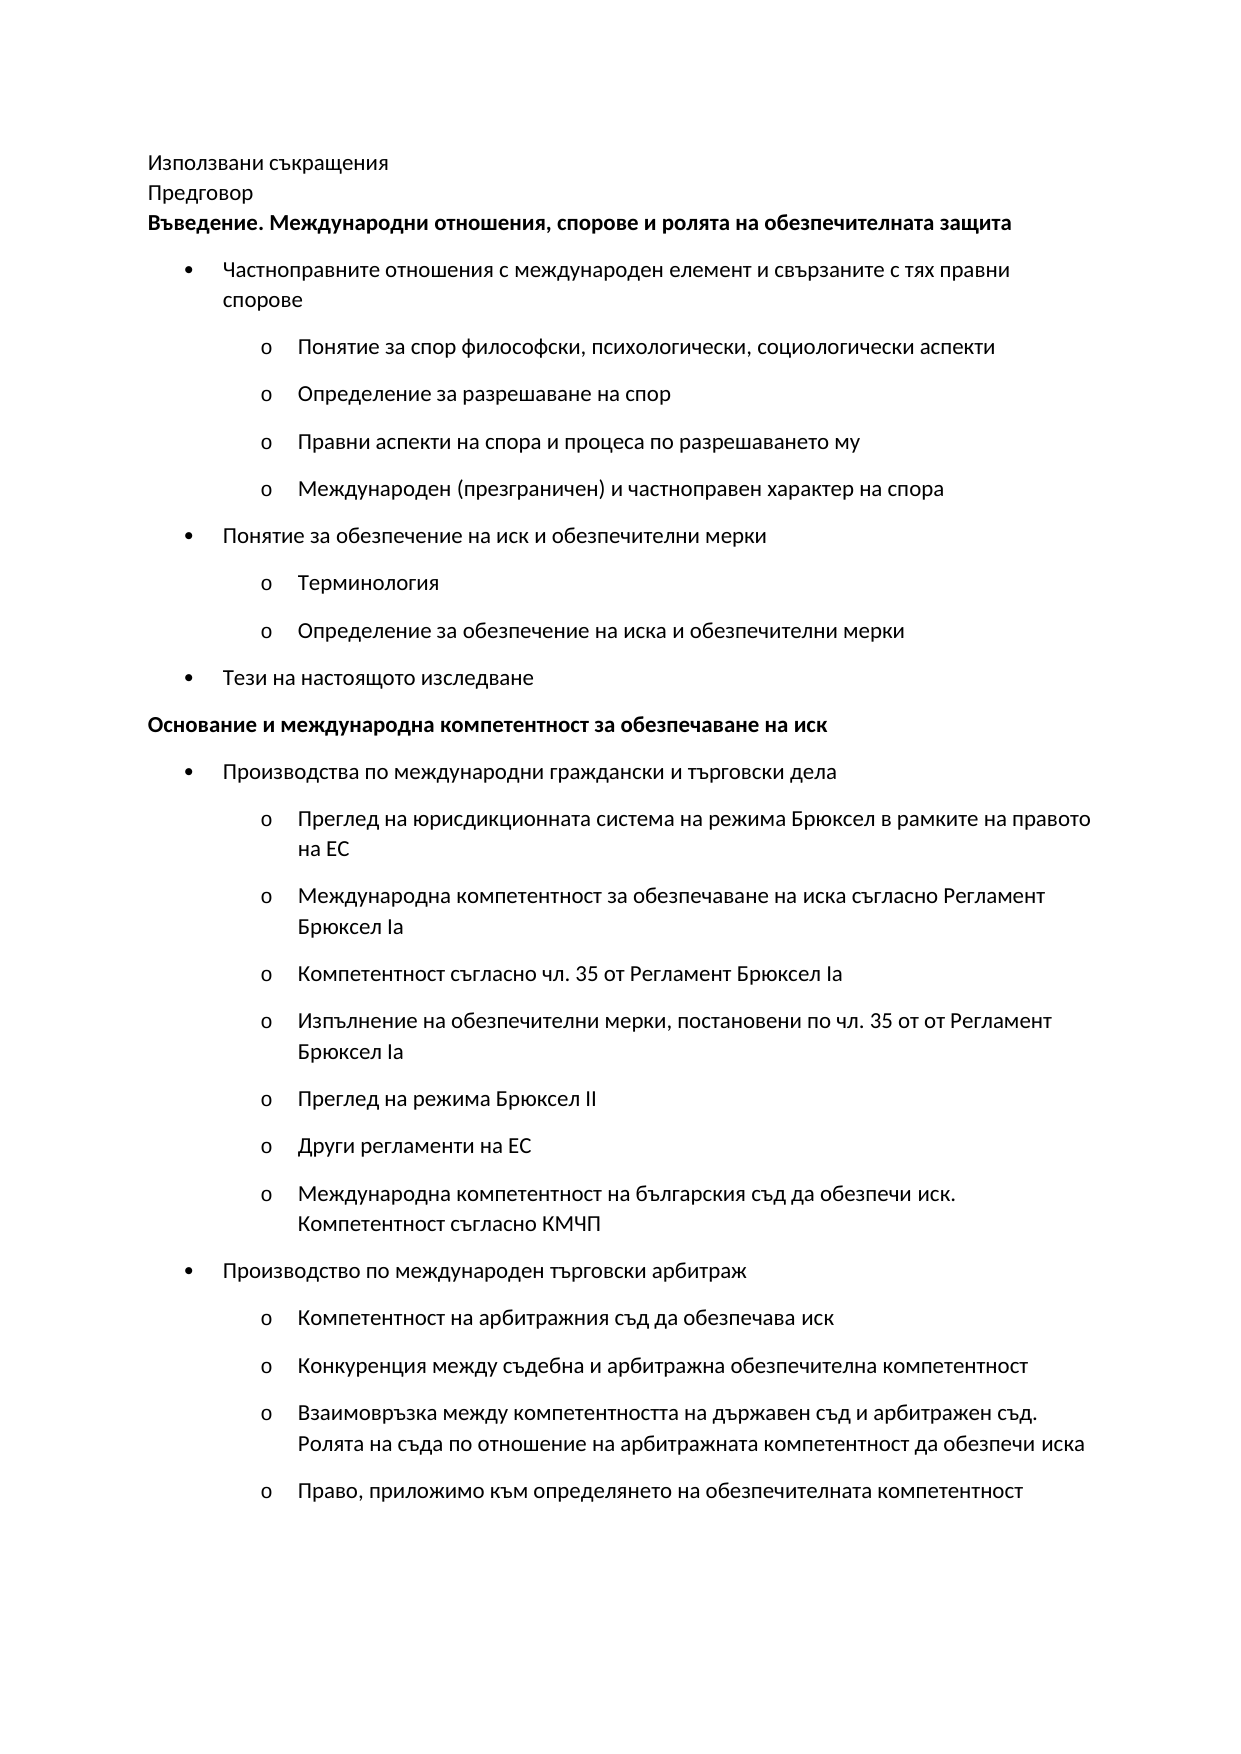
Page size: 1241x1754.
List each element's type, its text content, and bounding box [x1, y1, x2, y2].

list Изпълнение на обезпечителни мерки, постановени по чл. 35 от от Регламент Брюксел Іа [260, 1006, 1093, 1065]
list Производство по международен търговски арбитраж [185, 1256, 1093, 1284]
list Преглед на юрисдикционната система на режима Брюксел в рамките на правото на ЕС [260, 804, 1093, 863]
list Определение за разрешаване на спор [260, 379, 1093, 408]
list Тези на настоящото изследване [185, 663, 1093, 691]
list Международен (презграничен) и частноправен характер на спора [260, 474, 1093, 503]
text Използвани съкращения Предговор Въведение. Международни отношения, спорове и ролята на обезпечителната защита [148, 148, 1093, 236]
text Основание и международна компетентност за обезпечаване на иск [148, 710, 1093, 738]
list Правни аспекти на спора и процеса по разрешаването му [260, 427, 1093, 455]
list Компетентност на арбитражния съд да обезпечава иск [260, 1303, 1093, 1332]
list Терминология [260, 568, 1093, 597]
list Производства по международни граждански и търговски дела [185, 757, 1093, 785]
list Определение за обезпечение на иска и обезпечителни мерки [260, 616, 1093, 644]
list Преглед на режима Брюксел ІІ [260, 1084, 1093, 1113]
list Право, приложимо към определянето на обезпечителната компетентност [260, 1476, 1093, 1504]
list Понятие за спор философски, психологически, социологически аспекти [260, 332, 1093, 361]
list Конкуренция между съдебна и арбитражна обезпечителна компетентност [260, 1351, 1093, 1379]
list Понятие за обезпечение на иск и обезпечителни мерки [185, 522, 1093, 549]
list Частноправните отношения с международен елемент и свързаните с тях правни спорове [185, 255, 1093, 313]
list Международна компетентност за обезпечаване на иска съгласно Регламент Брюксел Іа [260, 881, 1093, 940]
list Взаимовръзка между компетентността на държавен съд и арбитражен съд. Ролята на съда по отношение на арбитражната компетентност да обезпечи иска [260, 1398, 1093, 1457]
list Други регламенти на ЕС [260, 1131, 1093, 1160]
list Компетентност съгласно чл. 35 от Регламент Брюксел Іа [260, 959, 1093, 988]
list Международна компетентност на българския съд да обезпечи иск. Компетентност съгласно КМЧП [260, 1179, 1093, 1238]
